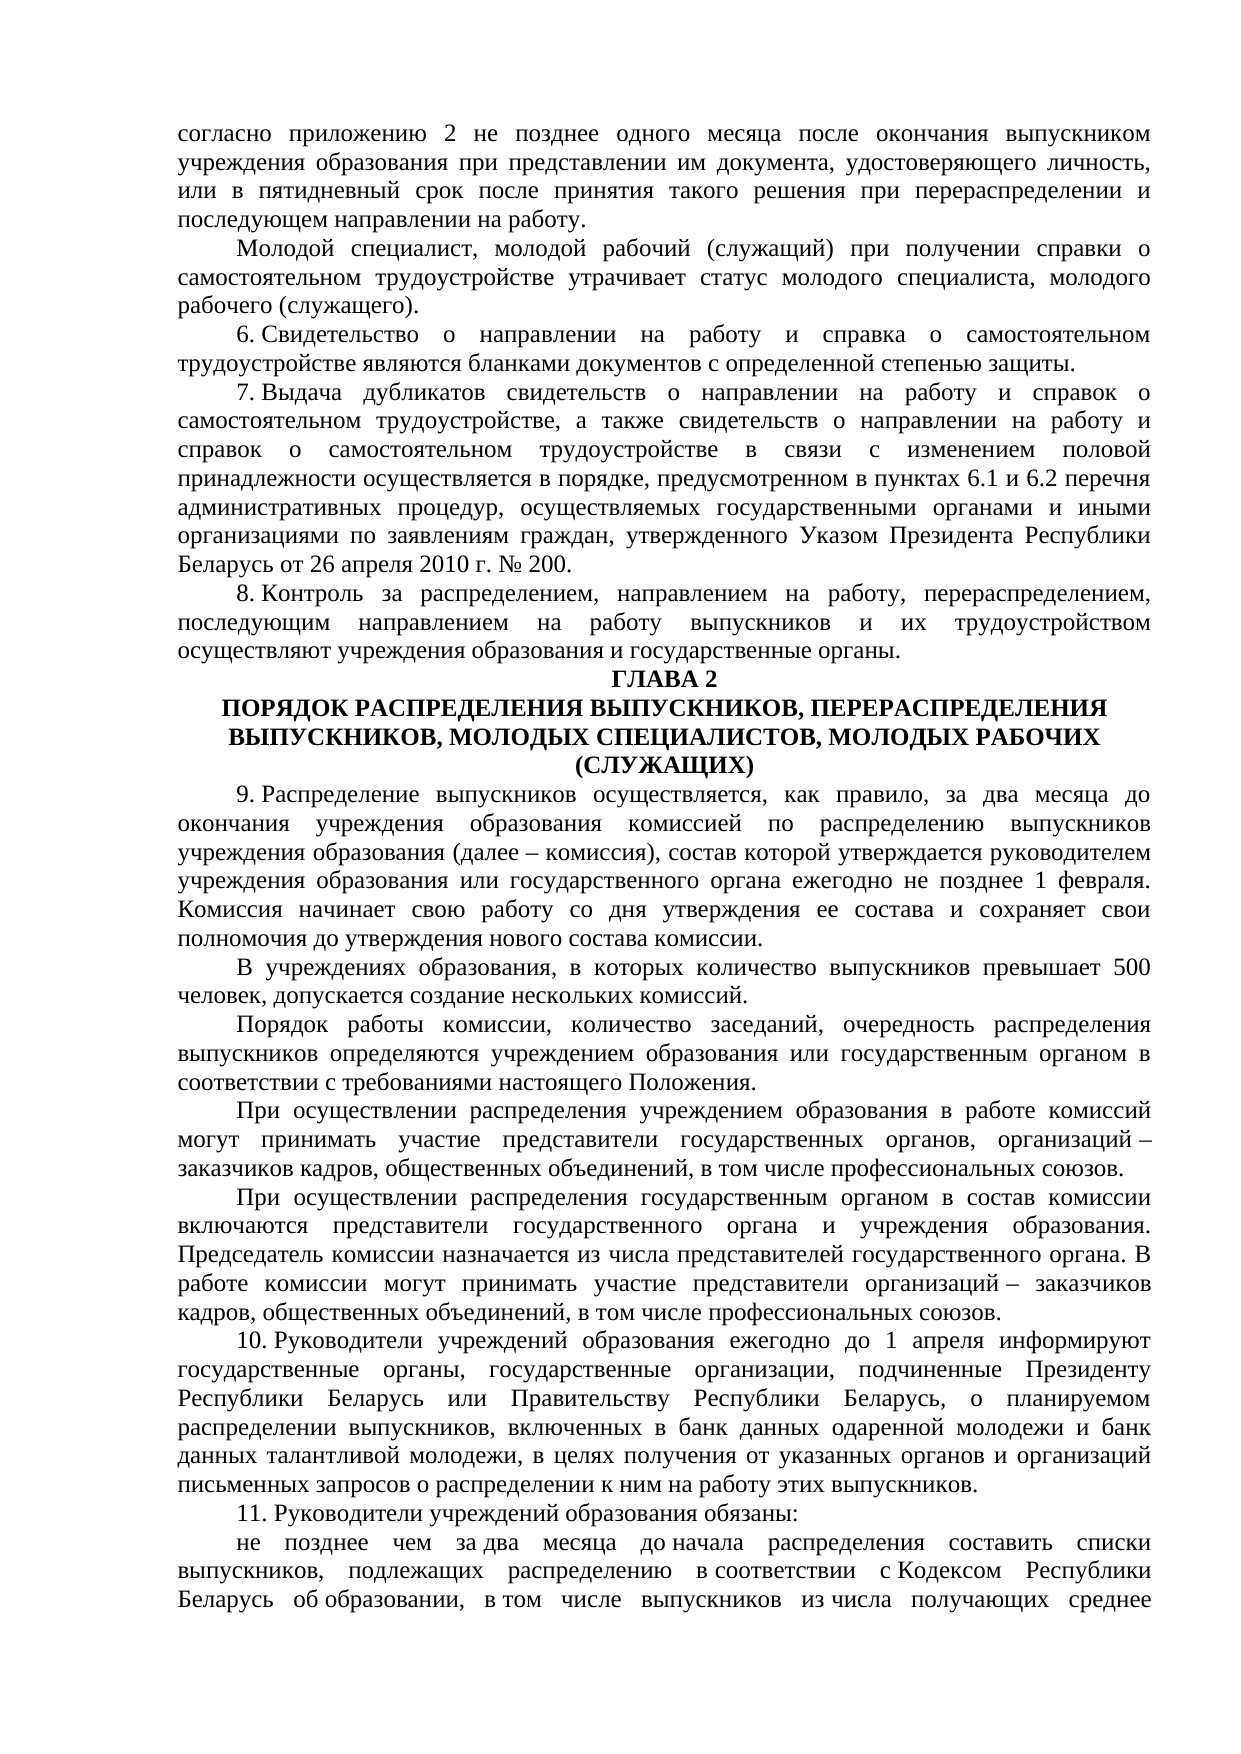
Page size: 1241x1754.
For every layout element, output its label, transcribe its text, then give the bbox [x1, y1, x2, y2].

text 11. Руководители учреждений образования обязаны: [177, 1498, 1152, 1527]
text 6. Свидетельство о направлении на работу и справка о самостоятельном трудоустройстве являются бланками документов с определенной степенью защиты. [177, 319, 1152, 377]
text 10. Руководители учреждений образования ежегодно до 1 апреля информируют государственные органы, государственные организации, подчиненные Президенту Республики Беларусь или Правительству Республики Беларусь, о планируемом распределении выпускников, включенных в банк данных одаренной молодежи и банк данных талантливой молодежи, в целях получения от указанных органов и организаций письменных запросов о распределении к ним на работу этих выпускников. [177, 1326, 1152, 1498]
text При осуществлении распределения государственным органом в состав комиссии включаются представители государственного органа и учреждения образования. Председатель комиссии назначается из числа представителей государственного органа. В работе комиссии могут принимать участие представители организаций – заказчиков кадров, общественных объединений, в том числе профессиональных союзов. [177, 1182, 1152, 1326]
text Порядок работы комиссии, количество заседаний, очередность распределения выпускников определяются учреждением образования или государственным органом в соответствии с требованиями настоящего Положения. [177, 1009, 1152, 1096]
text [177, 1527, 1152, 1613]
text 7. Выдача дубликатов свидетельств о направлении на работу и справок о самостоятельном трудоустройстве, а также свидетельств о направлении на работу и справок о самостоятельном трудоустройстве в связи с изменением половой принадлежности осуществляется в порядке, предусмотренном в пунктах 6.1 и 6.2 перечня административных процедур, осуществляемых государственными органами и иными организациями по заявлениям граждан, утвержденного Указом Президента Республики Беларусь от 26 апреля 2010 г. № 200. [177, 377, 1152, 578]
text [177, 118, 1152, 233]
text В учреждениях образования, в которых количество выпускников превышает 500 человек, допускается создание нескольких комиссий. [177, 952, 1152, 1009]
text При осуществлении распределения учреждением образования в работе комиссий могут принимать участие представители государственных органов, организаций – заказчиков кадров, общественных объединений, в том числе профессиональных союзов. [177, 1096, 1152, 1182]
text 8. Контроль за распределением, направлением на работу, перераспределением, последующим направлением на работу выпускников и их трудоустройством осуществляют учреждения образования и государственные органы. [177, 578, 1152, 664]
text Молодой специалист, молодой рабочий (служащий) при получении справки о самостоятельном трудоустройстве утрачивает статус молодого специалиста, молодого рабочего (служащего). [177, 233, 1152, 319]
text ГЛАВА 2 ПОРЯДОК РАСПРЕДЕЛЕНИЯ ВЫПУСКНИКОВ, ПЕРЕРАСПРЕДЕЛЕНИЯ ВЫПУСКНИКОВ, МОЛОДЫХ СПЕЦИАЛИСТОВ, МОЛОДЫХ РАБОЧИХ (СЛУЖАЩИХ) [177, 664, 1152, 779]
text 9. Распределение выпускников осуществляется, как правило, за два месяца до окончания учреждения образования комиссией по распределению выпускников учреждения образования (далее – комиссия), состав которой утверждается руководителем учреждения образования или государственного органа ежегодно не позднее 1 февраля. Комиссия начинает свою работу со дня утверждения ее состава и сохраняет свои полномочия до утверждения нового состава комиссии. [177, 779, 1152, 952]
